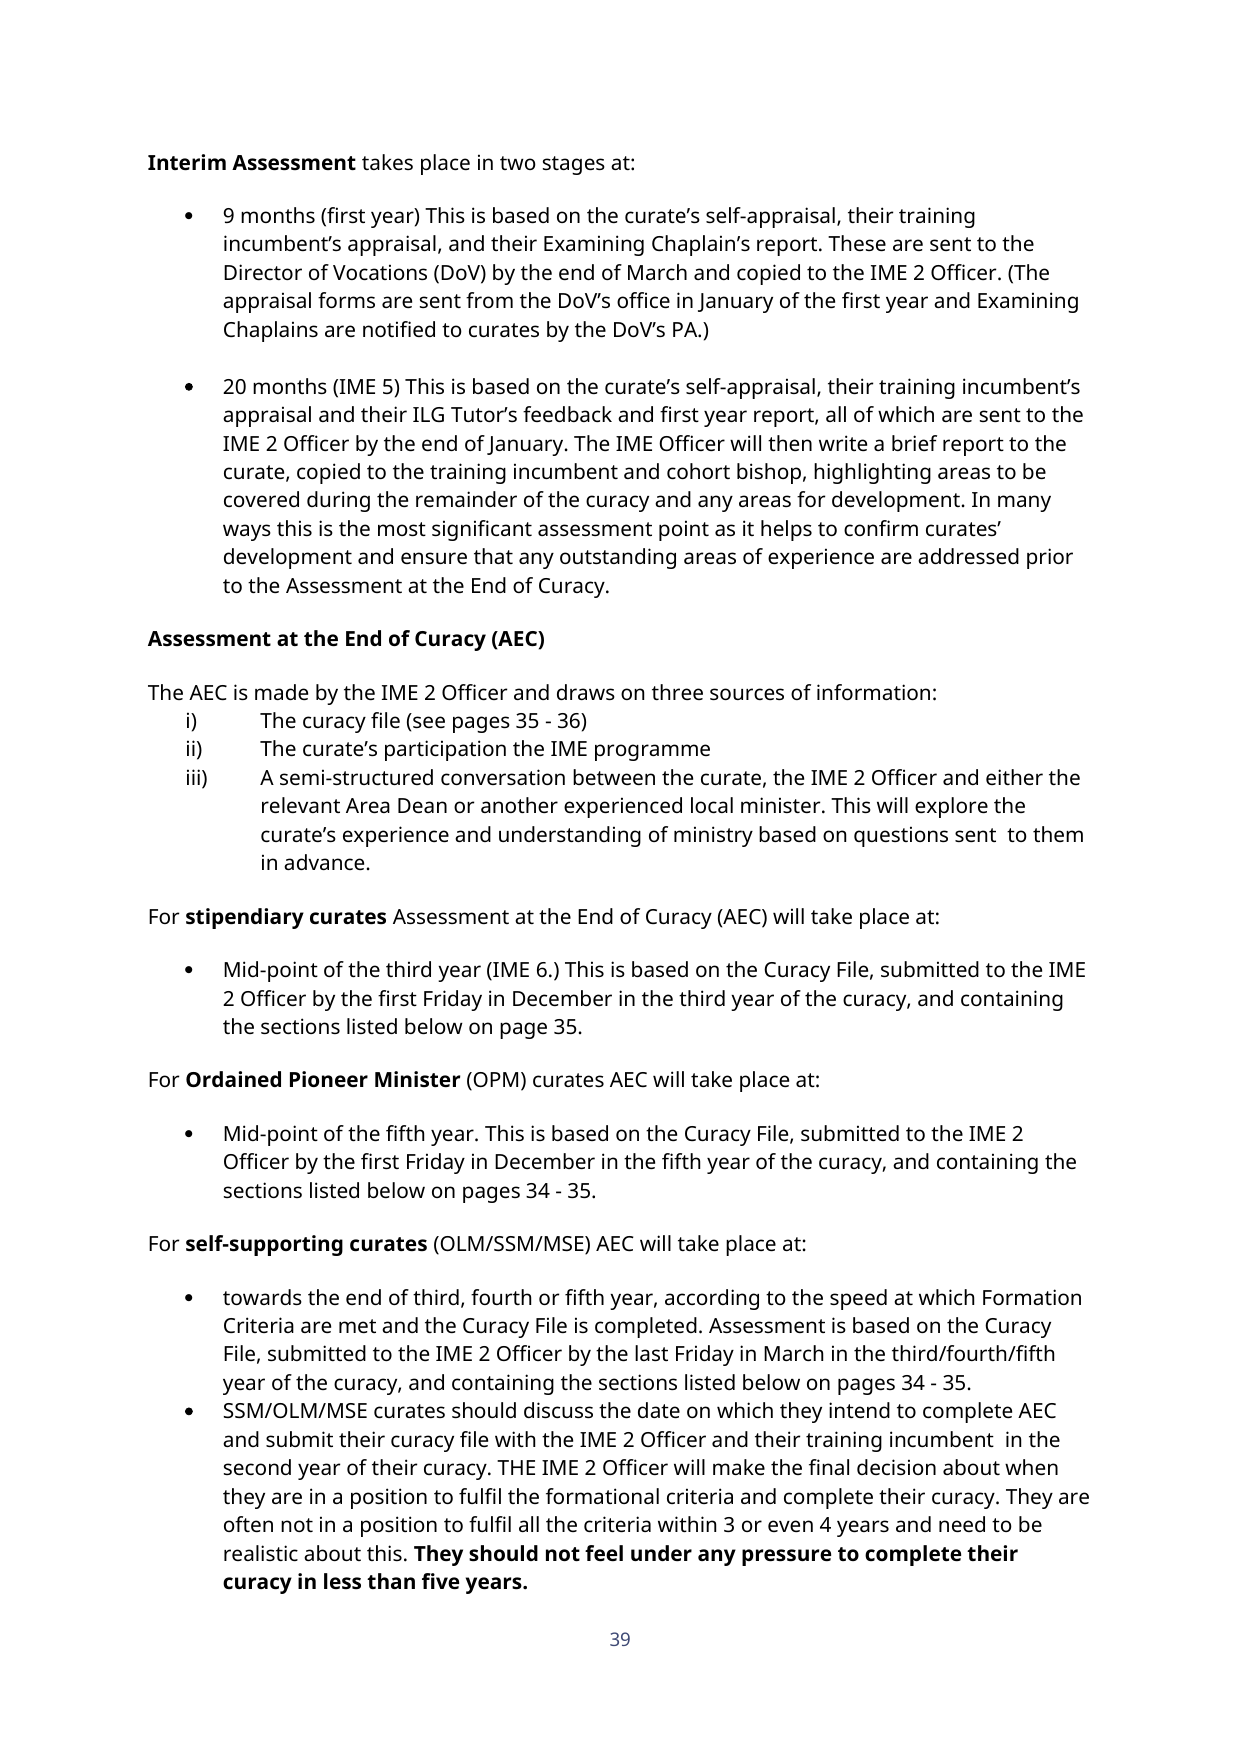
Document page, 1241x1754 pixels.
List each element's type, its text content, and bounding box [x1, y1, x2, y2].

text Interim Assessment takes place in two stages at: [148, 148, 1092, 176]
list towards the end of third, fourth or fifth year, according to the speed at which Formation Criteria are met and the Curacy File is completed. Assessment is based on the Curacy File, submitted to the IME 2 Officer by the last Friday in March in the third/fourth/fifth year of the curacy, and containing the sections listed below on pages 34 - 35. [185, 1283, 1092, 1396]
list The curate’s participation the IME programme [185, 734, 1092, 763]
text For self-supporting curates (OLM/SSM/MSE) AEC will take place at: [148, 1229, 1092, 1258]
list 9 months (first year) This is based on the curate’s self-appraisal, their training incumbent’s appraisal, and their Examining Chaplain’s report. These are sent to the Director of Vocations (DoV) by the end of March and copied to the IME 2 Officer. (The appraisal forms are sent from the DoV’s office in January of the first year and Examining Chaplains are notified to curates by the DoV’s PA.) [185, 201, 1092, 343]
text The AEC is made by the IME 2 Officer and draws on three sources of information: [148, 678, 1092, 706]
text For Ordained Pioneer Minister (OPM) curates AEC will take place at: [148, 1066, 1092, 1094]
list Mid-point of the fifth year. This is based on the Curacy File, submitted to the IME 2 Officer by the first Friday in December in the fifth year of the curacy, and containing the sections listed below on pages 34 - 35. [185, 1119, 1092, 1204]
text For stipendiary curates Assessment at the End of Curacy (AEC) will take place at: [148, 902, 1092, 930]
list The curacy file (see pages 35 - 36) [185, 706, 1092, 734]
list 20 months (IME 5) This is based on the curate’s self-appraisal, their training incumbent’s appraisal and their ILG Tutor’s feedback and first year report, all of which are sent to the IME 2 Officer by the end of January. The IME Officer will then write a brief report to the curate, copied to the training incumbent and cohort bishop, highlighting areas to be covered during the remainder of the curacy and any areas for development. In many ways this is the most significant assessment point as it helps to confirm curates’ development and ensure that any outstanding areas of experience are addressed prior to the Assessment at the End of Curacy. [185, 372, 1092, 599]
list A semi-structured conversation between the curate, the IME 2 Officer and either the relevant Area Dean or another experienced local minister. This will explore the curate’s experience and understanding of ministry based on questions sent to them in advance. [185, 763, 1092, 877]
text Assessment at the End of Curacy (AEC) [148, 624, 1092, 653]
list SSM/OLM/MSE curates should discuss the date on which they intend to complete AEC and submit their curacy file with the IME 2 Officer and their training incumbent in the second year of their curacy. THE IME 2 Officer will make the final decision about when they are in a position to fulfil the formational criteria and complete their curacy. They are often not in a position to fulfil all the criteria within 3 or even 4 years and need to be realistic about this. They should not feel under any pressure to complete their curacy in less than five years. [185, 1396, 1092, 1596]
list Mid-point of the third year (IME 6.) This is based on the Curacy File, submitted to the IME 2 Officer by the first Friday in December in the third year of the curacy, and containing the sections listed below on page 35. [185, 955, 1092, 1041]
